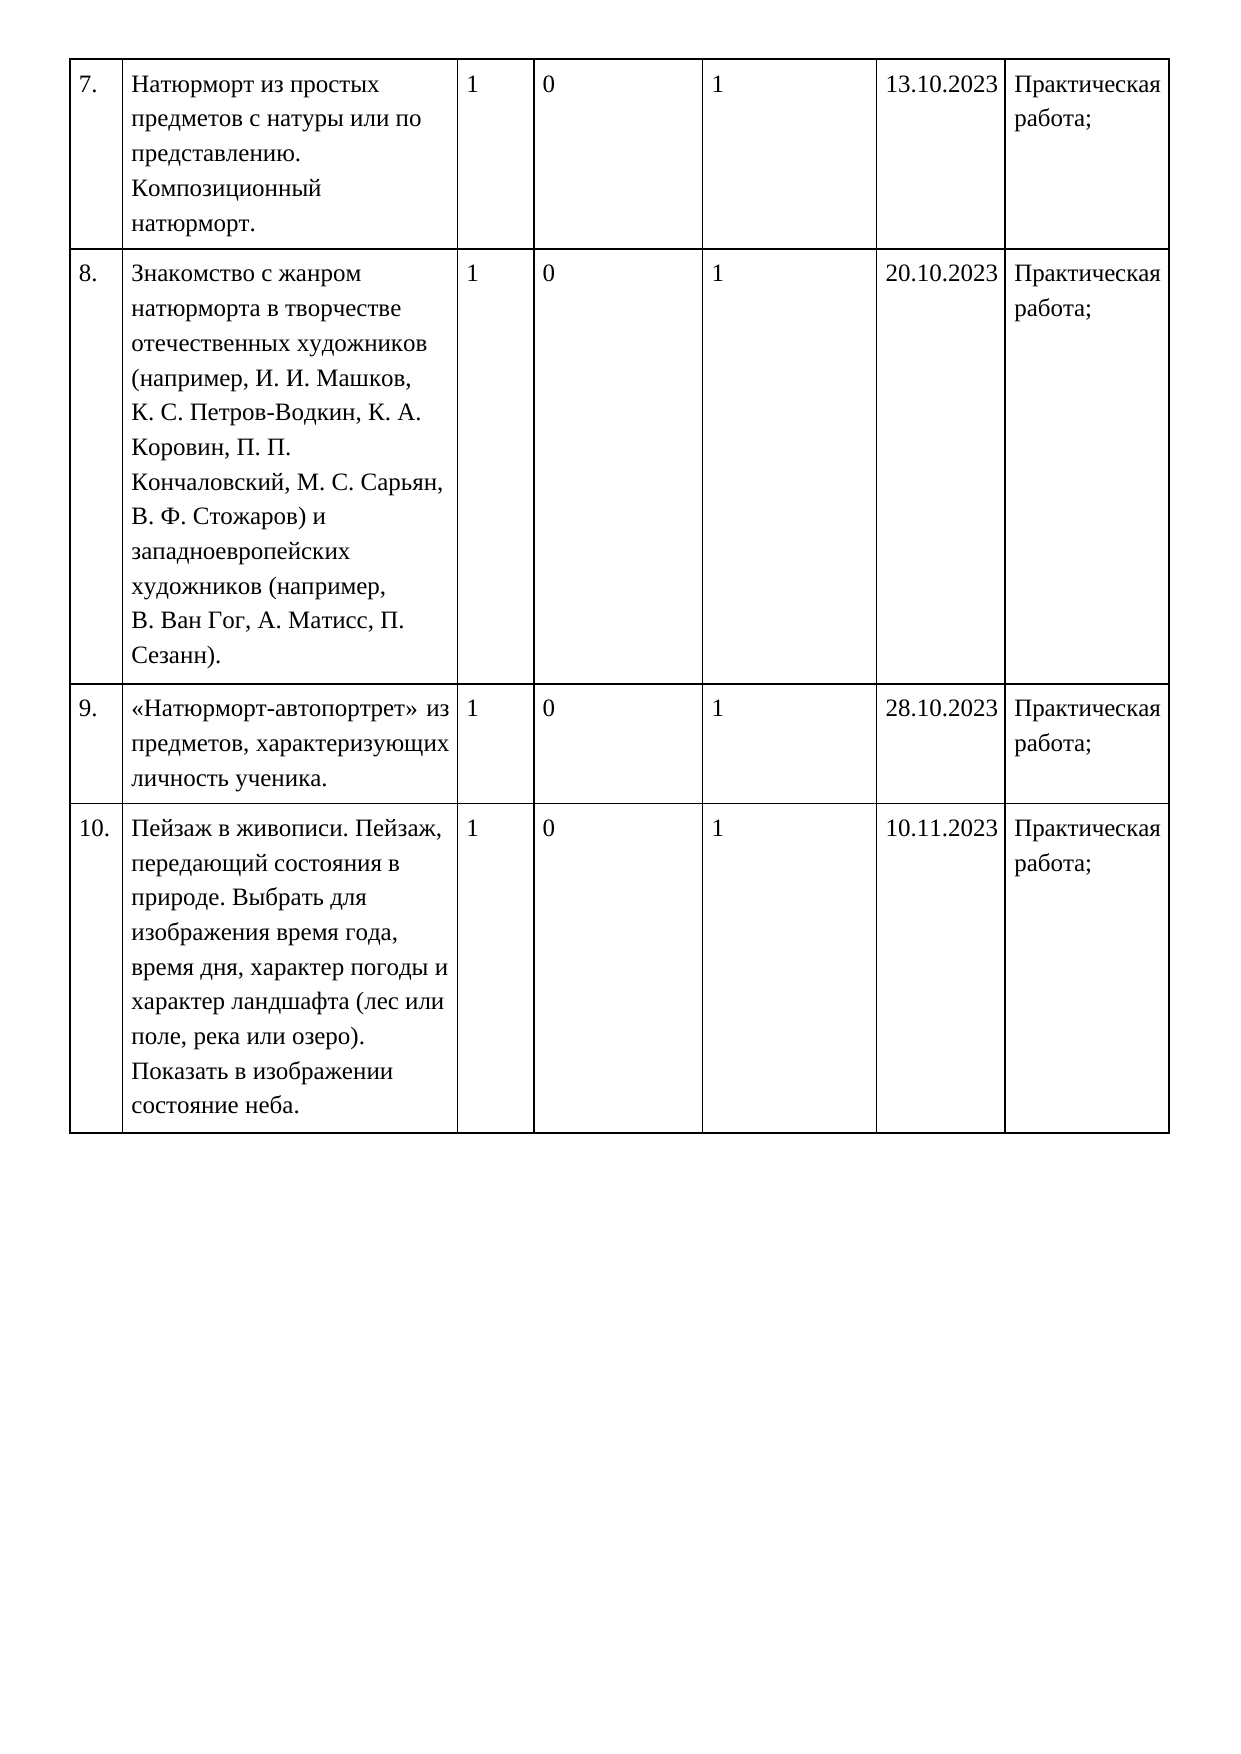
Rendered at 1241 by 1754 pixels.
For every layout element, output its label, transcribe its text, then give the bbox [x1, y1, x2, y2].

table_cell 0 [535, 804, 702, 1132]
table_header Натюрморт из простых предметов с натуры или по представлению. Композиционный натюрморт. [123, 60, 457, 248]
table_cell Пейзаж в живописи. Пейзаж, передающий состояния в природе. Выбрать для изображения время года, время дня, характер погоды и характер ландшафта (лес или поле, река или озеро). Показать в изображении состояние неба. [123, 804, 457, 1132]
table_header 13.10.2023 [877, 60, 1004, 248]
table_header Практическая работа; [1006, 60, 1168, 248]
table_cell Практическая работа; [1006, 804, 1168, 1132]
table_cell 10. [71, 804, 122, 1132]
table_cell 0 [535, 250, 702, 683]
table_cell 1 [703, 250, 876, 683]
table_cell Практическая работа; [1006, 685, 1168, 802]
table_cell 0 [535, 685, 702, 802]
table_header 0 [535, 60, 702, 248]
table_cell 9. [71, 685, 122, 802]
table_cell 1 [458, 250, 533, 683]
table_cell 20.10.2023 [877, 250, 1004, 683]
table_header 7. [71, 60, 122, 248]
table_cell 1 [458, 685, 533, 802]
table_cell Практическая работа; [1006, 250, 1168, 683]
table_cell 1 [703, 804, 876, 1132]
table_header 1 [703, 60, 876, 248]
table_cell Знакомство с жанром натюрморта в творчестве отечественных художников (например, И. И. Машков, К. С. Петров-Водкин, К. А. Коровин, П. П. Кончаловский, М. С. Сарьян, В. Ф. Стожаров) и западноевропейских художников (например, В. Ван Гог, А. Матисс, П. Сезанн). [123, 250, 457, 683]
table_cell 8. [71, 250, 122, 683]
table_cell 10.11.2023 [877, 804, 1004, 1132]
table_header 1 [458, 60, 533, 248]
table_cell 1 [458, 804, 533, 1132]
table_cell 28.10.2023 [877, 685, 1004, 802]
table_cell «Натюрморт-автопортрет» из предметов, характеризующих личность ученика. [123, 685, 457, 802]
table_cell 1 [703, 685, 876, 802]
